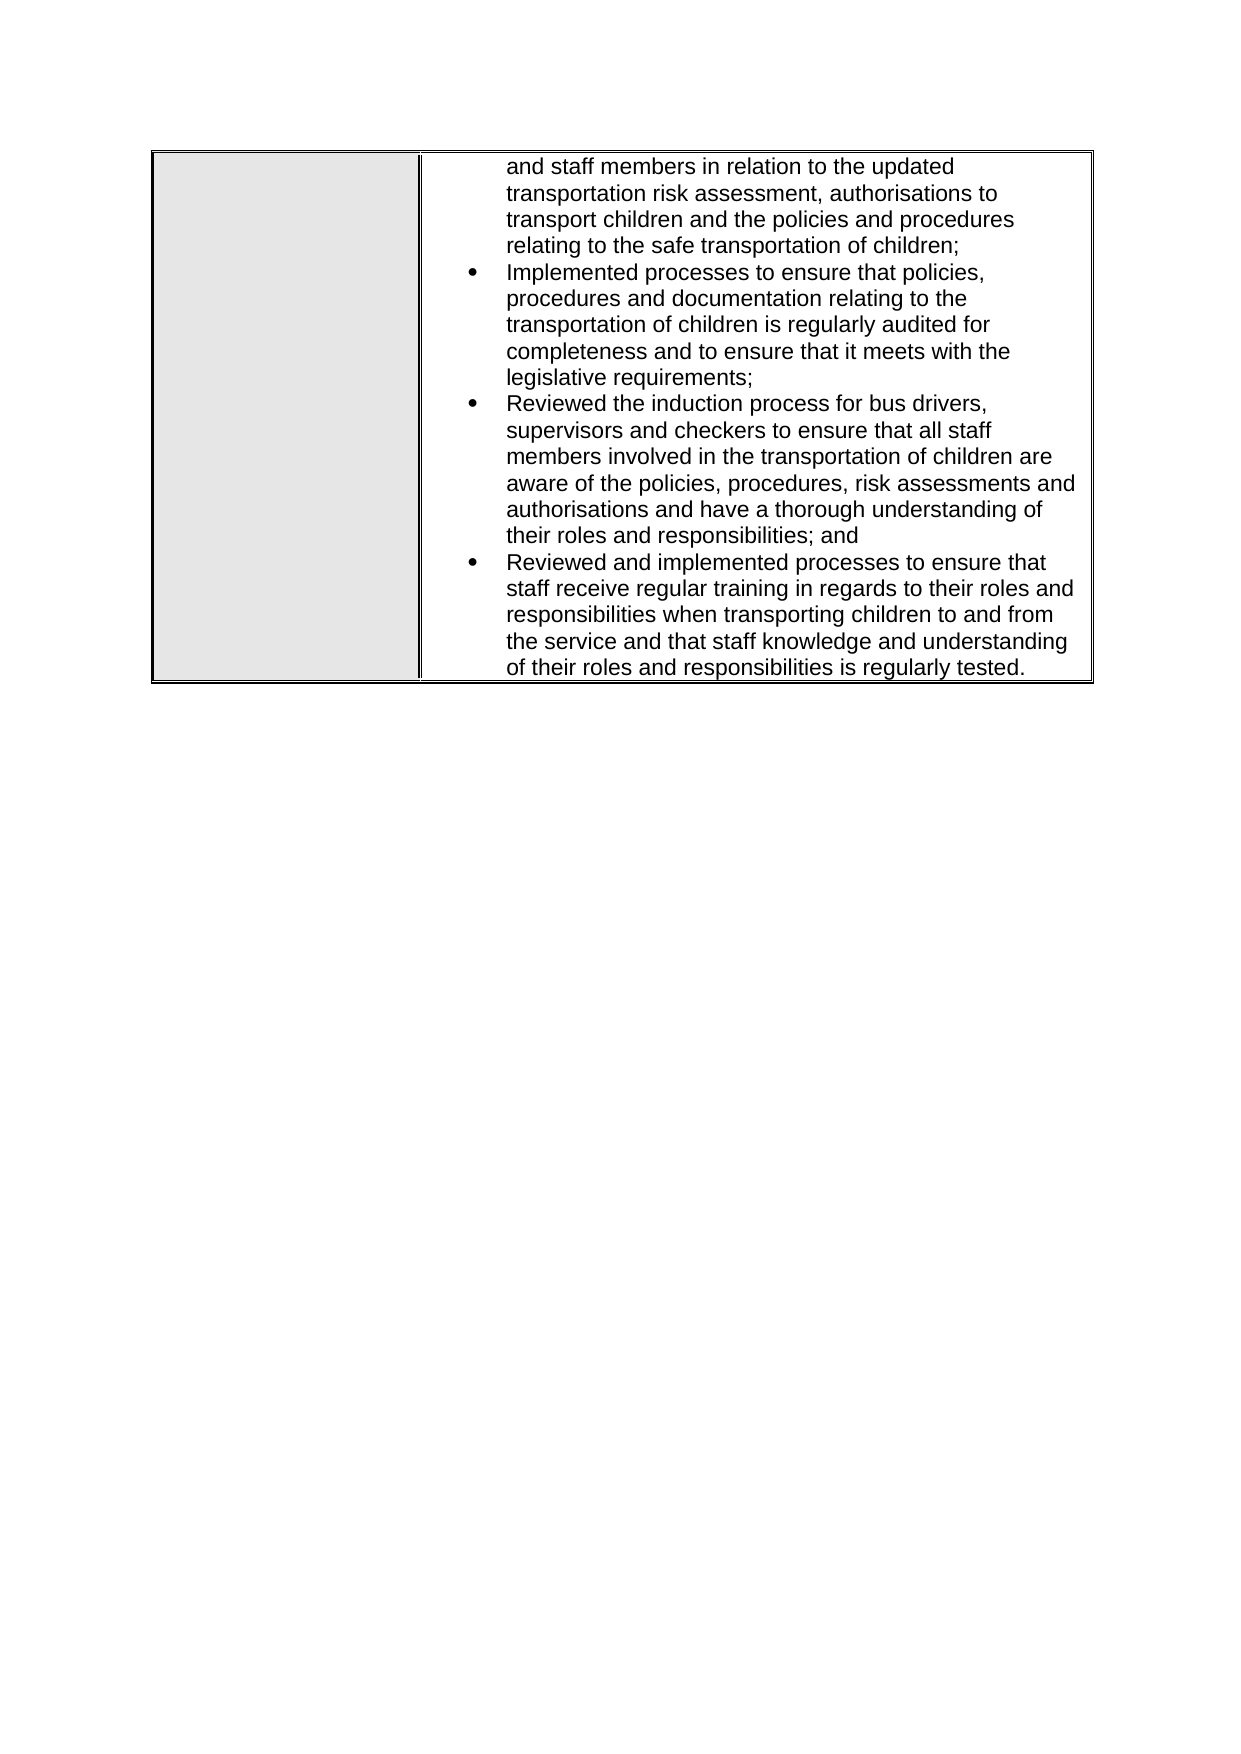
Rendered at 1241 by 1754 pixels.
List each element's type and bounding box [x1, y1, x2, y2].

table_cell [154, 153, 420, 680]
table_cell [420, 153, 1091, 680]
